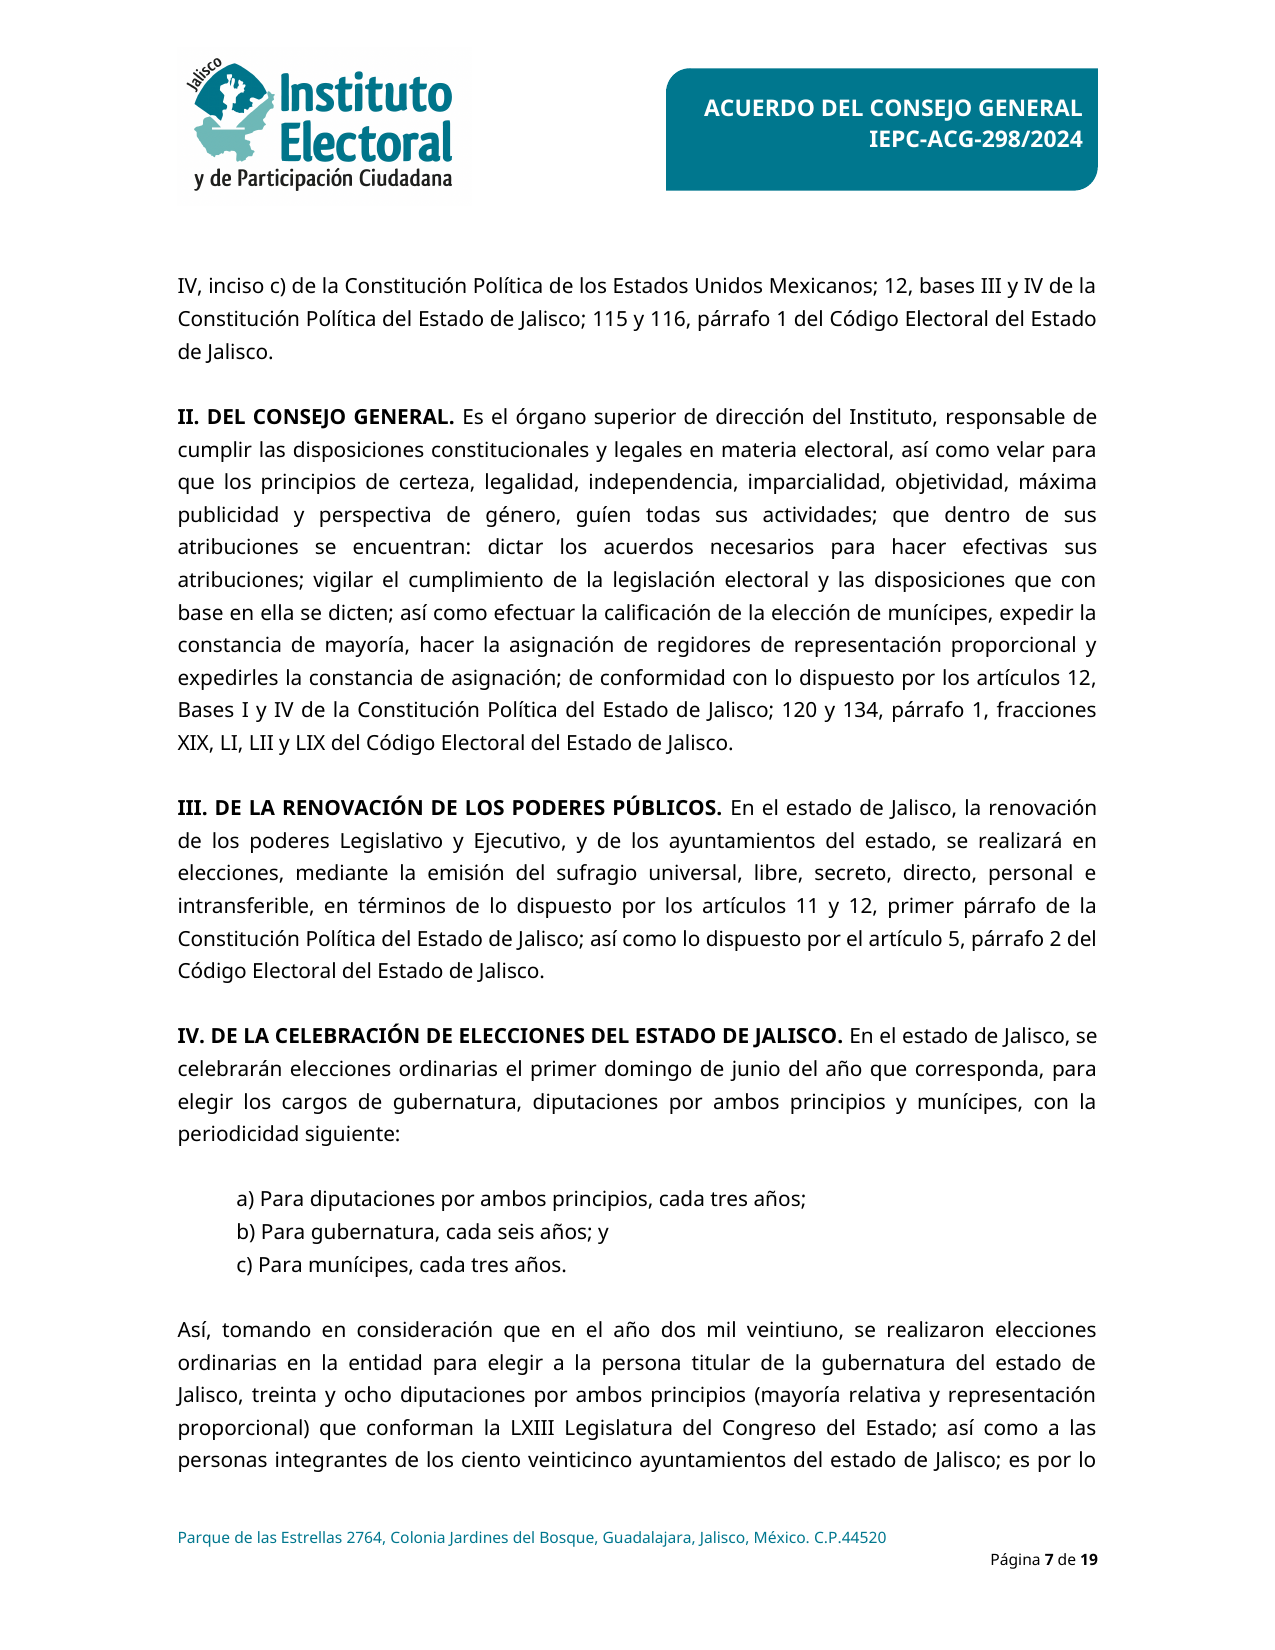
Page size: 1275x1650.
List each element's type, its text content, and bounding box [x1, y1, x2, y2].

text III. DE LA RENOVACIÓN DE LOS PODERES PÚBLICOS. En el estado de Jalisco, la renovación de los poderes Legislativo y Ejecutivo, y de los ayuntamientos del estado, se realizará en elecciones, mediante la emisión del sufragio universal, libre, secreto, directo, personal e intransferible, en términos de lo dispuesto por los artículos 11 y 12, primer párrafo de la Constitución Política del Estado de Jalisco; así como lo dispuesto por el artículo 5, párrafo 2 del Código Electoral del Estado de Jalisco. [177, 793, 1098, 985]
text II. DEL CONSEJO GENERAL. Es el órgano superior de dirección del Instituto, responsable de cumplir las disposiciones constitucionales y legales en materia electoral, así como velar para que los principios de certeza, legalidad, independencia, imparcialidad, objetividad, máxima publicidad y perspectiva de género, guíen todas sus actividades; que dentro de sus atribuciones se encuentran: dictar los acuerdos necesarios para hacer efectivas sus atribuciones; vigilar el cumplimiento de la legislación electoral y las disposiciones que con base en ella se dicten; así como efectuar la calificación de la elección de munícipes, expedir la constancia de mayoría, hacer la asignación de regidores de representación proporcional y expedirles la constancia de asignación; de conformidad con lo dispuesto por los artículos 12, Bases I y IV de la Constitución Política del Estado de Jalisco; 120 y 134, párrafo 1, fracciones XIX, LI, LII y LIX del Código Electoral del Estado de Jalisco. [177, 402, 1098, 757]
picture [177, 47, 473, 206]
text a) Para diputaciones por ambos principios, cada tres años; [236, 1184, 1098, 1213]
text c) Para munícipes, cada tres años. [236, 1250, 1098, 1278]
text b) Para gubernatura, cada seis años; y [236, 1217, 1098, 1246]
text IV. DE LA CELEBRACIÓN DE ELECCIONES DEL ESTADO DE JALISCO. En el estado de Jalisco, se celebrarán elecciones ordinarias el primer domingo de junio del año que corresponda, para elegir los cargos de gubernatura, diputaciones por ambos principios y munícipes, con la periodicidad siguiente: [177, 1022, 1098, 1148]
